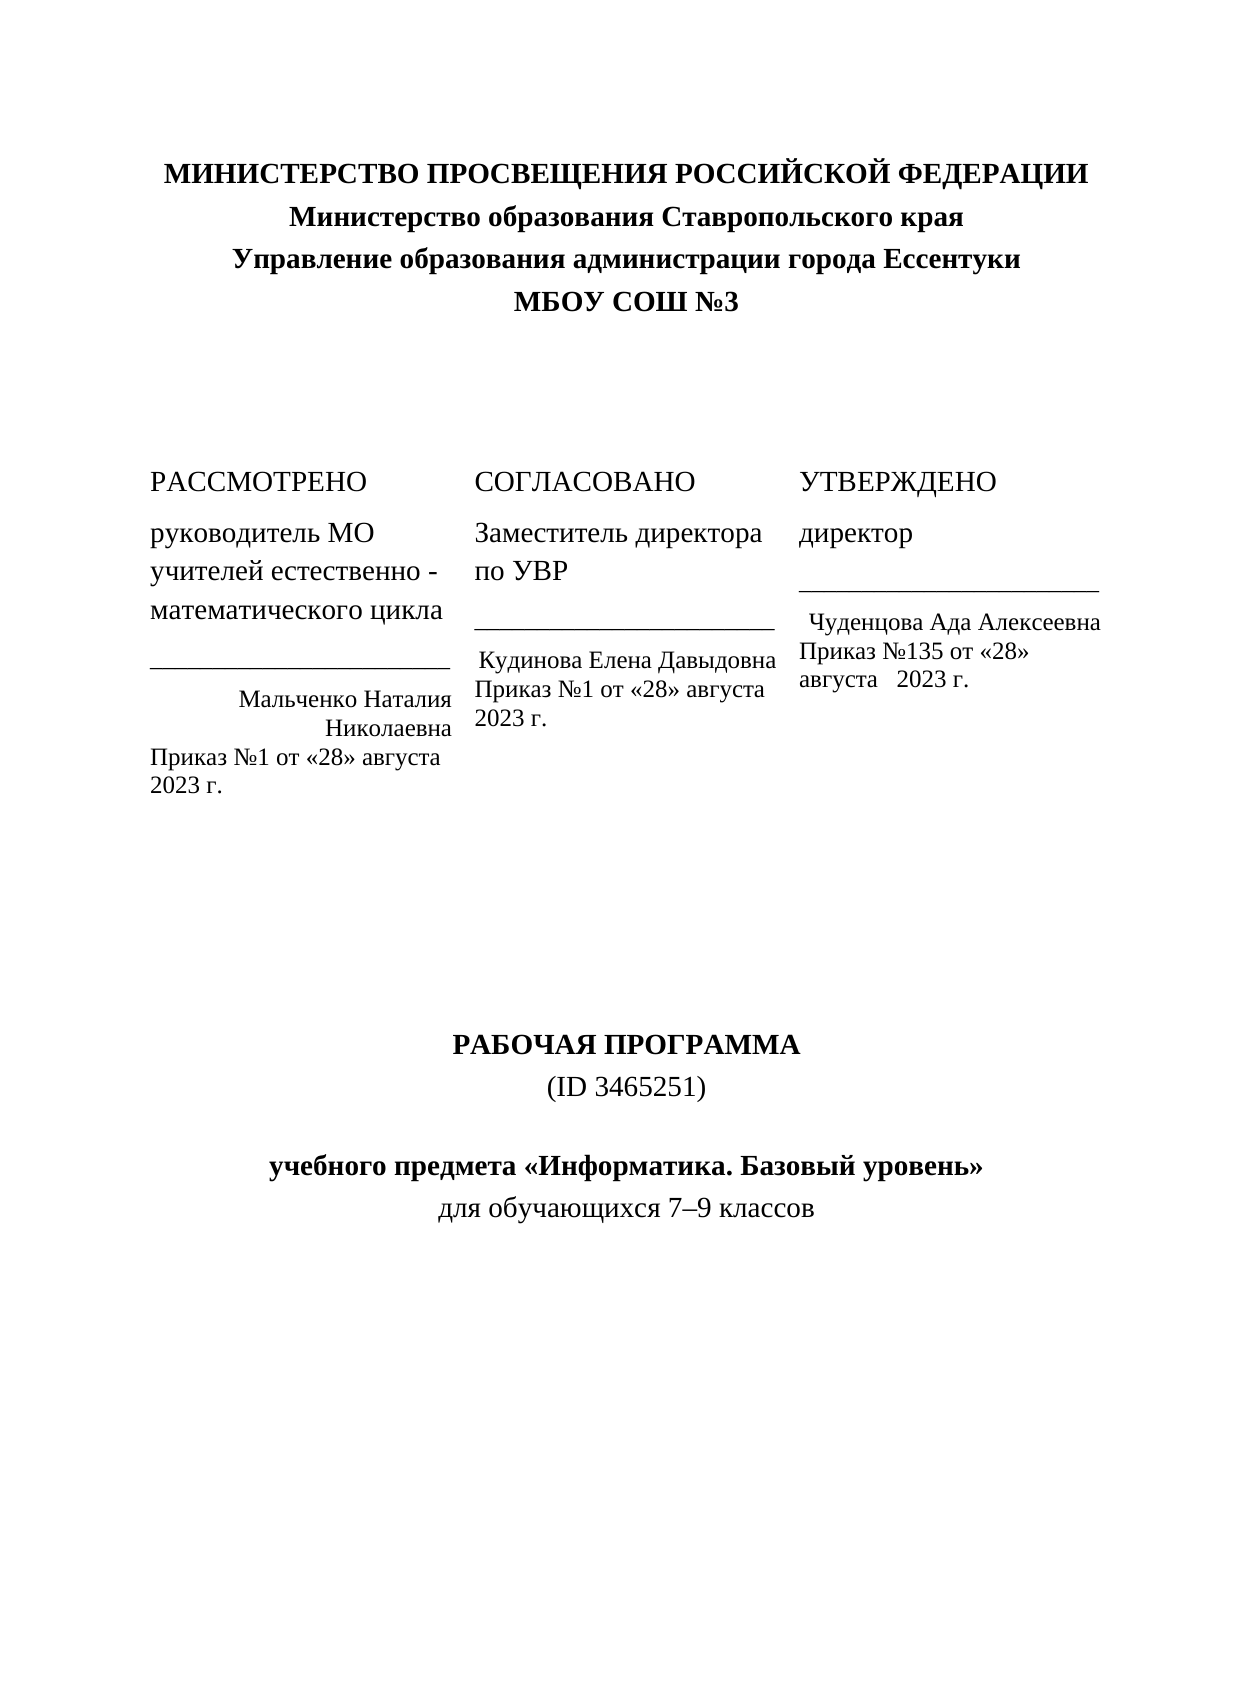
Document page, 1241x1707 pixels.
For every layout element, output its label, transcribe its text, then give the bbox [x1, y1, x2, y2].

text учебного предмета «Информатика. Базовый уровень» [162, 1141, 1090, 1183]
text (ID 3465251) [162, 1063, 1090, 1105]
text Министерство образования Ставропольского края [162, 192, 1090, 235]
text МБОУ СОШ №3 [162, 277, 1090, 320]
table_header СОГЛАСОВАНО Заместитель директора по УВР ________________________ Кудинова Елена Давыдовна Приказ №1 от «28» августа 2023 г. [463, 464, 788, 840]
text для обучающихся 7–9 классов [162, 1183, 1090, 1226]
table_header РАССМОТРЕНО руководитель МО учителей естественно - математического цикла ________________________ Мальченко Наталия Николаевна Приказ №1 от «28» августа 2023 г. [139, 464, 463, 840]
table_header УТВЕРЖДЕНО директор ________________________ Чуденцова Ада Алексеевна Приказ №135 от «28» августа 2023 г. [788, 464, 1112, 840]
text МИНИСТЕРСТВО ПРОСВЕЩЕНИЯ РОССИЙСКОЙ ФЕДЕРАЦИИ [162, 150, 1090, 192]
text РАБОЧАЯ ПРОГРАММА [162, 1020, 1090, 1063]
text Управление образования администрации города Ессентуки [162, 235, 1090, 277]
